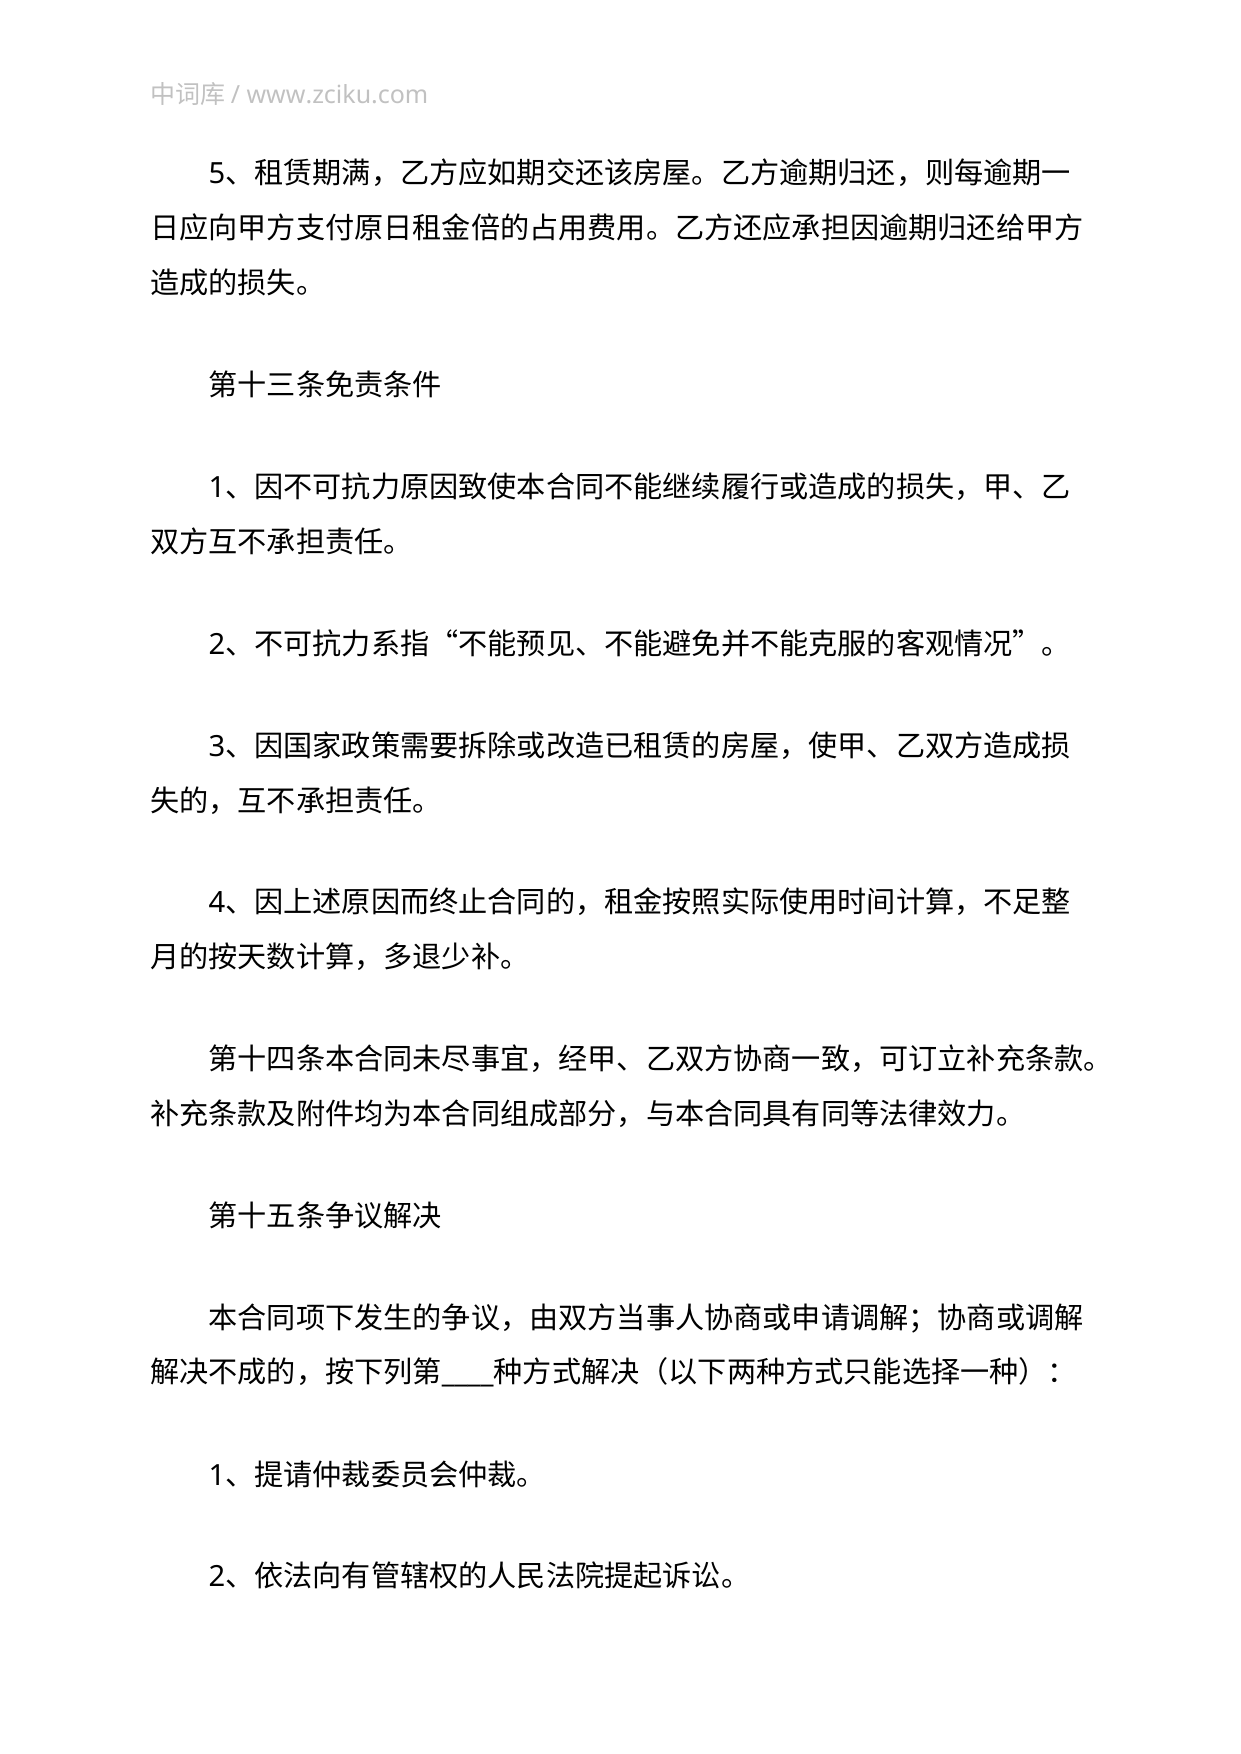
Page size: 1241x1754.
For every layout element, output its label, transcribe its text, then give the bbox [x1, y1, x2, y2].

text 第十四条本合同未尽事宜，经甲、乙双方协商一致，可订立补充条款。补充条款及附件均为本合同组成部分，与本合同具有同等法律效力。 [150, 1036, 1090, 1133]
text 2、不可抗力系指“不能预见、不能避免并不能克服的客观情况”。 [150, 620, 1090, 663]
text 3、因国家政策需要拆除或改造已租赁的房屋，使甲、乙双方造成损失的，互不承担责任。 [150, 722, 1090, 819]
text 5、租赁期满，乙方应如期交还该房屋。乙方逾期归还，则每逾期一日应向甲方支付原日租金倍的占用费用。乙方还应承担因逾期归还给甲方造成的损失。 [150, 150, 1090, 302]
text 第十五条争议解决 [150, 1192, 1090, 1235]
text 1、因不可抗力原因致使本合同不能继续履行或造成的损失，甲、乙双方互不承担责任。 [150, 463, 1090, 561]
text 本合同项下发生的争议，由双方当事人协商或申请调解；协商或调解解决不成的，按下列第____种方式解决（以下两种方式只能选择一种）： [150, 1294, 1090, 1391]
text 第十三条免责条件 [150, 362, 1090, 404]
text 1、提请仲裁委员会仲裁。 [150, 1451, 1090, 1493]
text 2、依法向有管辖权的人民法院提起诉讼。 [150, 1553, 1090, 1595]
text 4、因上述原因而终止合同的，租金按照实际使用时间计算，不足整月的按天数计算，多退少补。 [150, 879, 1090, 976]
